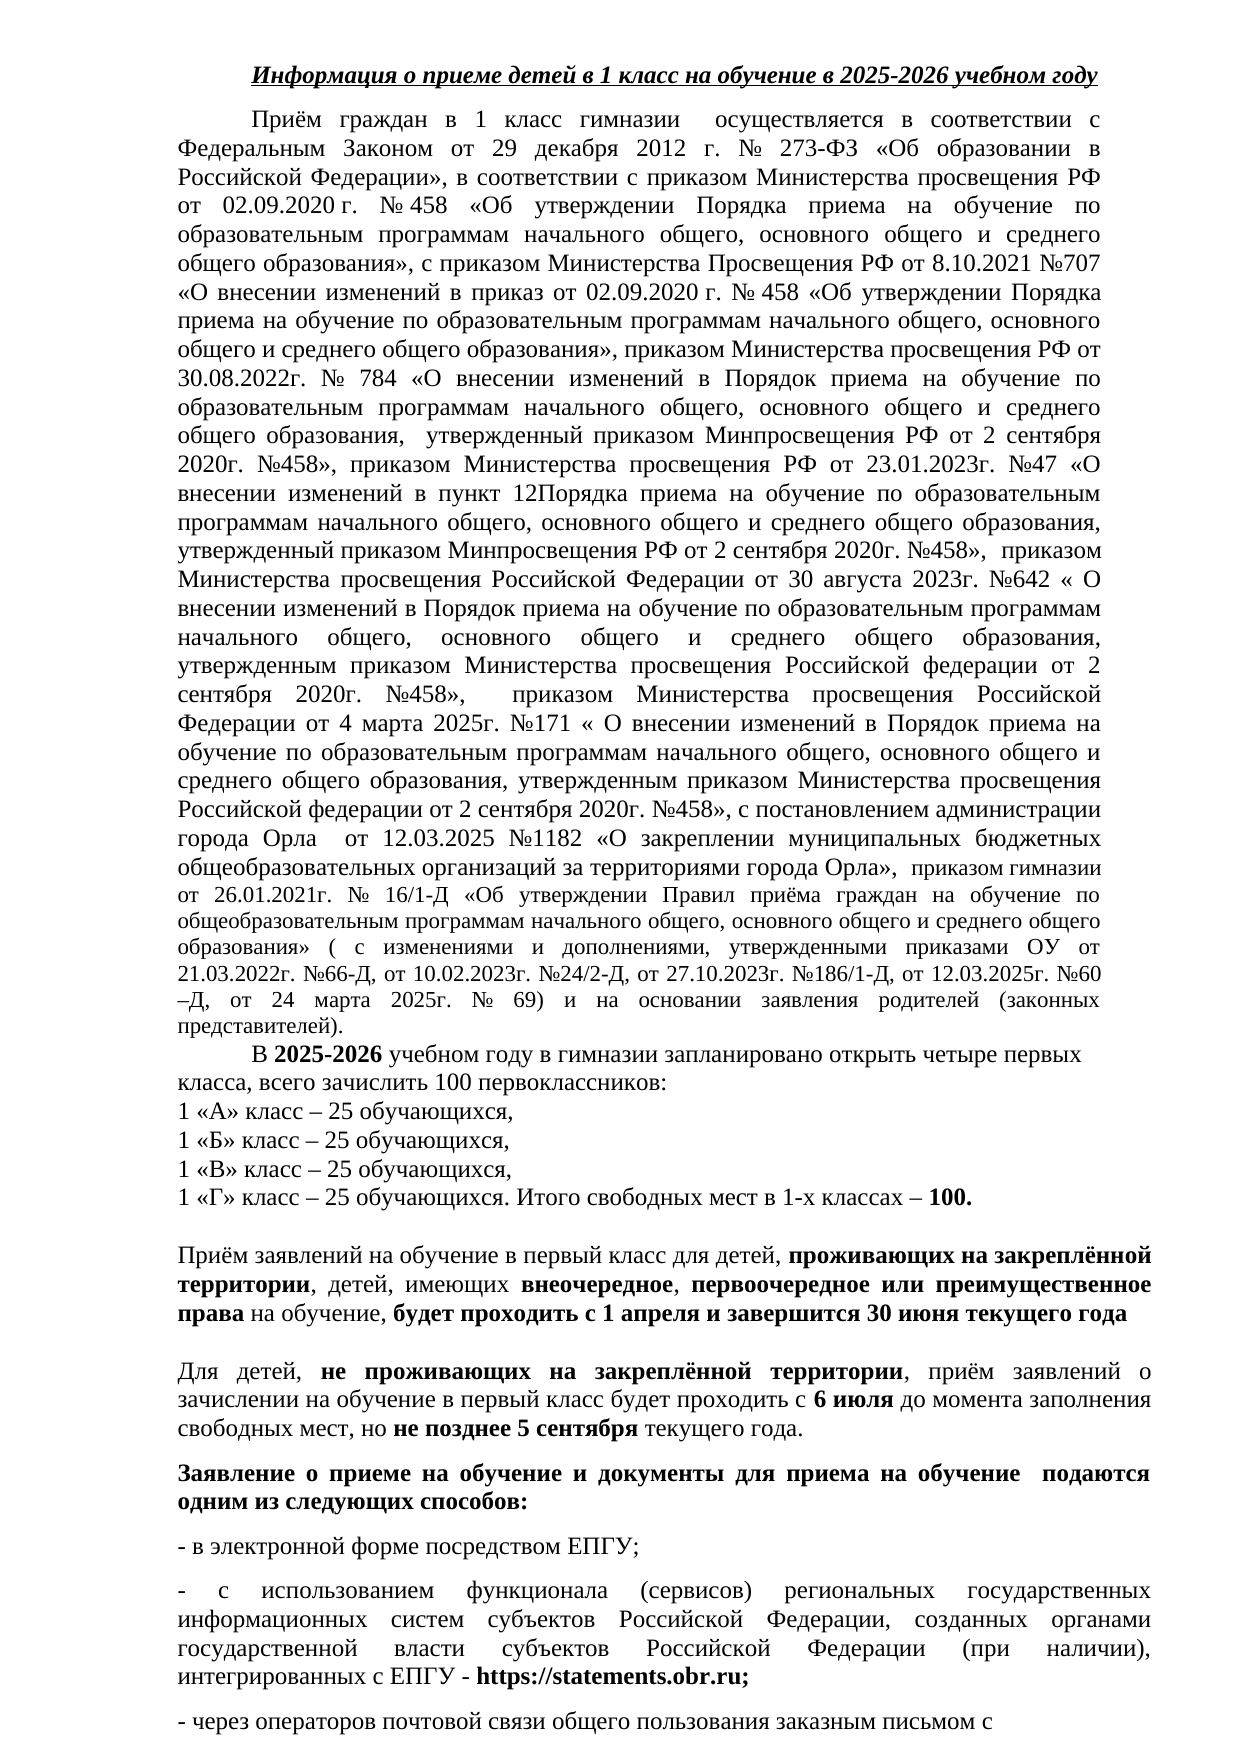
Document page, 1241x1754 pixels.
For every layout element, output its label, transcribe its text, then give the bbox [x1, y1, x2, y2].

text В 2025-2026 учебном году в гимназии запланировано открыть четыре первых класса, всего зачислить 100 первоклассников: [177, 1039, 1152, 1096]
text 1 «Г» класс – 25 обучающихся. Итого свободных мест в 1-х классах – 100. [177, 1182, 1152, 1211]
text 1 «В» класс – 25 обучающихся, [177, 1154, 1152, 1182]
text - в электронной форме посредством ЕПГУ; [177, 1531, 1152, 1559]
text 1 «Б» класс – 25 обучающихся, [177, 1125, 1152, 1154]
text Приём заявлений на обучение в первый класс для детей, проживающих на закреплённой территории, детей, имеющих внеочередное, первоочередное или преимущественное права на обучение, будет проходить с 1 апреля и завершится 30 июня текущего года [177, 1240, 1152, 1327]
text Приём граждан в 1 класс гимназии осуществляется в соответствии с Федеральным Законом от 29 декабря 2012 г. № 273-ФЗ «Об образовании в Российской Федерации», в соответствии с приказом Министерства просвещения РФ от 02.09.2020 г. № 458 «Об утверждении Порядка приема на обучение по образовательным программам начального общего, основного общего и среднего общего образования», с приказом Министерства Просвещения РФ от 8.10.2021 №707 «О внесении изменений в приказ от 02.09.2020 г. № 458 «Об утверждении Порядка приема на обучение по образовательным программам начального общего, основного общего и среднего общего образования», приказом Министерства просвещения РФ от 30.08.2022г. № 784 «О внесении изменений в Порядок приема на обучение по образовательным программам начального общего, основного общего и среднего общего образования, утвержденный приказом Минпросвещения РФ от 2 сентября 2020г. №458», приказом Министерства просвещения РФ от 23.01.2023г. №47 «О внесении изменений в пункт 12Порядка приема на обучение по образовательным программам начального общего, основного общего и среднего общего образования, утвержденный приказом Минпросвещения РФ от 2 сентября 2020г. №458», приказом Министерства просвещения Российской Федерации от 30 августа 2023г. №642 « О внесении изменений в Порядок приема на обучение по образовательным программам начального общего, основного общего и среднего общего образования, утвержденным приказом Министерства просвещения Российской федерации от 2 сентября 2020г. №458», приказом Министерства просвещения Российской Федерации от 4 марта 2025г. №171 « О внесении изменений в Порядок приема на обучение по образовательным программам начального общего, основного общего и среднего общего образования, утвержденным приказом Министерства просвещения Российской федерации от 2 сентября 2020г. №458», с постановлением администрации города Орла от 12.03.2025 №1182 «О закреплении муниципальных бюджетных общеобразовательных организаций за территориями города Орла», приказом гимназии от 26.01.2021г. № 16/1-Д «Об утверждении Правил приёма граждан на обучение по общеобразовательным программам начального общего, основного общего и среднего общего образования» ( с изменениями и дополнениями, утвержденными приказами ОУ от 21.03.2022г. №66-Д, от 10.02.2023г. №24/2-Д, от 27.10.2023г. №186/1-Д, от 12.03.2025г. №60 –Д, от 24 марта 2025г. № 69) и на основании заявления родителей (законных представителей). [177, 104, 1102, 1039]
text Информация о приеме детей в 1 класс на обучение в 2025-2026 учебном году [177, 60, 1152, 89]
text - через операторов почтовой связи общего пользования заказным письмом с [177, 1706, 1152, 1734]
text Заявление о приеме на обучение и документы для приема на обучение подаются одним из следующих способов: [177, 1458, 1152, 1515]
text - с использованием функционала (сервисов) региональных государственных информационных систем субъектов Российской Федерации, созданных органами государственной власти субъектов Российской Федерации (при наличии), интегрированных с ЕПГУ - https://statements.obr.ru; [177, 1575, 1152, 1690]
text Для детей, не проживающих на закреплённой территории, приём заявлений о зачислении на обучение в первый класс будет проходить с 6 июля до момента заполнения свободных мест, но не позднее 5 сентября текущего года. [177, 1356, 1152, 1442]
text 1 «А» класс – 25 обучающихся, [177, 1096, 1152, 1125]
